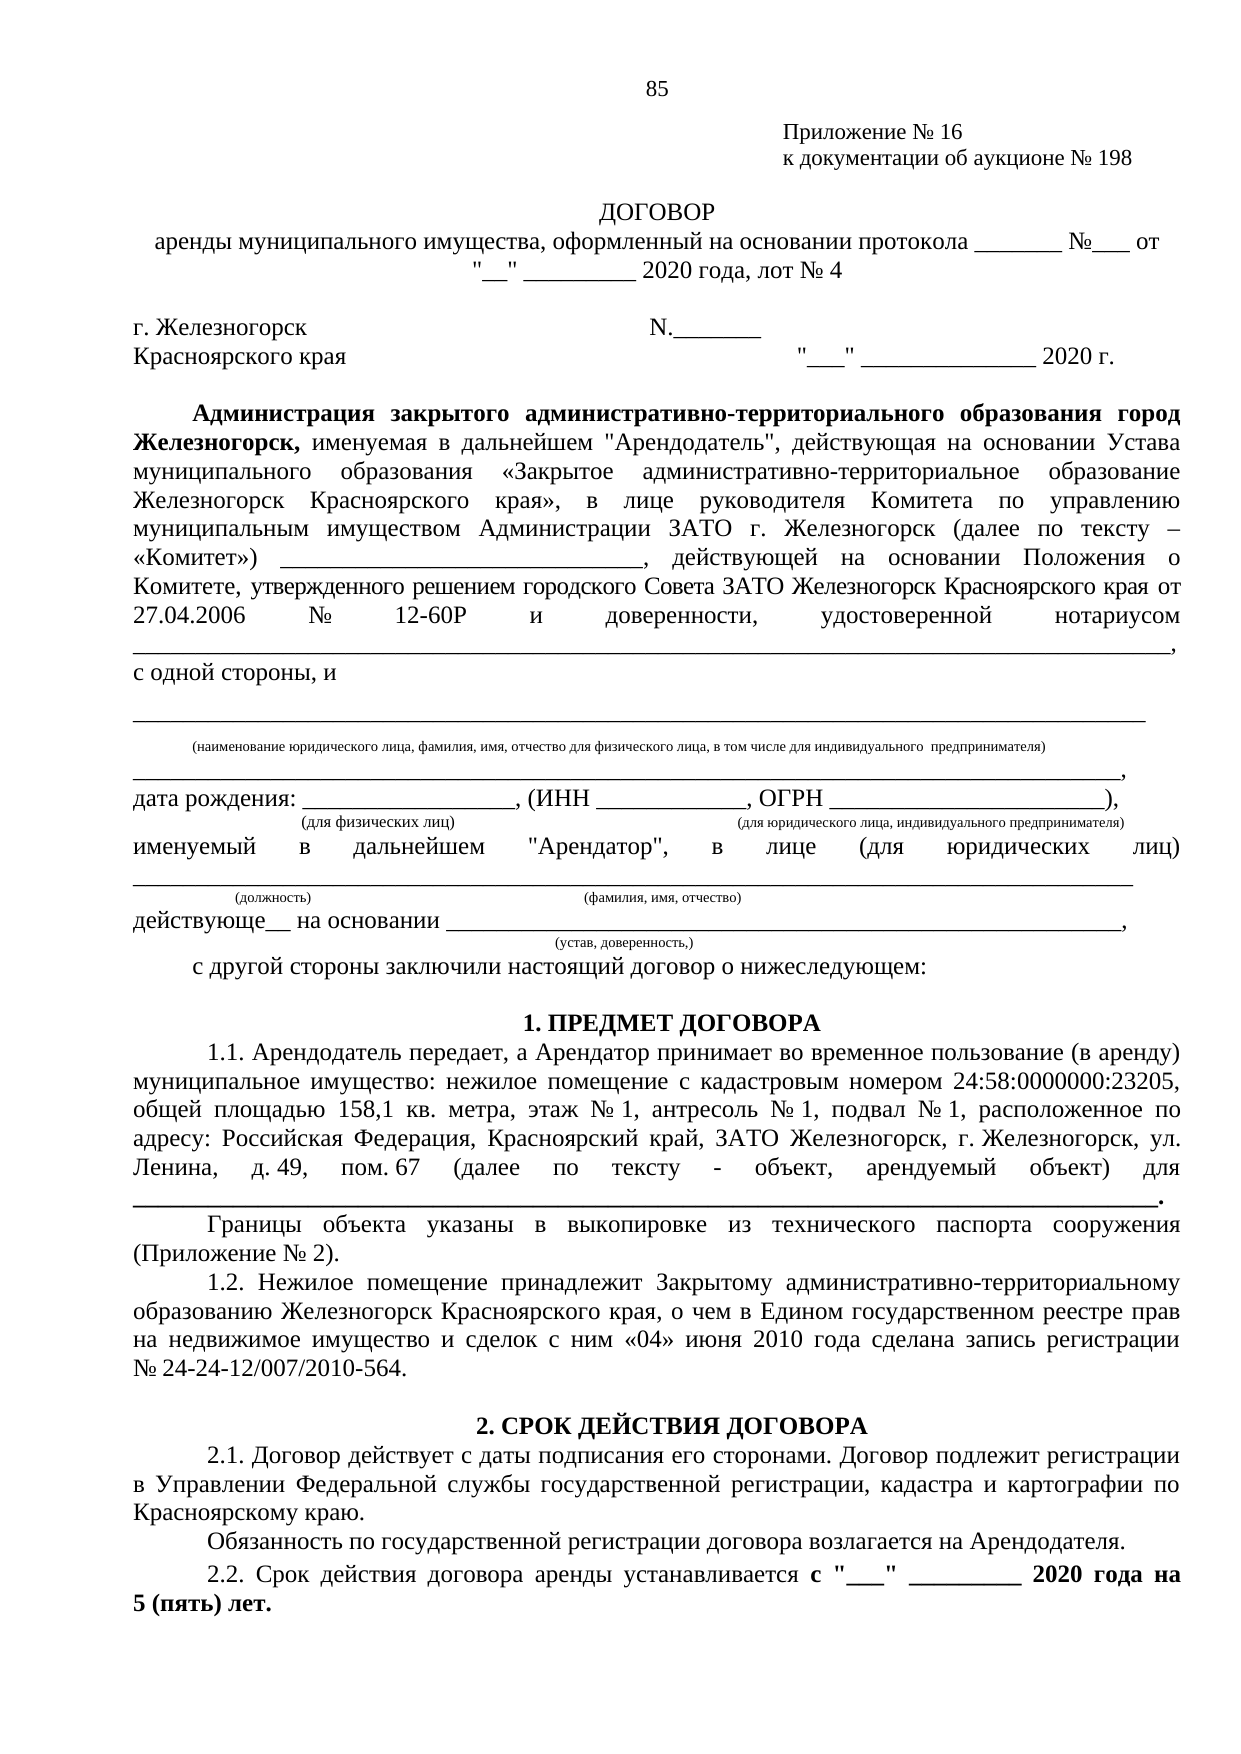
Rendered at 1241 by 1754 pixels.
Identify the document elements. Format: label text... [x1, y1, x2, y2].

text 1.1. Арендодатель передает, а Арендатор принимает во временное пользование (в аренду) муниципальное имущество: нежилое помещение с кадастровым номером 24:58:0000000:23205, общей площадью 158,1 кв. метра, этаж № 1, антресоль № 1, подвал № 1, расположенное по адресу: Российская Федерация, Красноярский край, ЗАТО Железногорск, г. Железногорск, ул. Ленина, д. 49, пом. 67 (далее по тексту - объект, арендуемый объект) для __________________________________________________________________________________. [133, 1037, 1181, 1209]
text Границы объекта указаны в выкопировке из технического паспорта сооружения (Приложение № 2). [133, 1209, 1181, 1267]
text именуемый в дальнейшем "Арендатор", в лице (для юридических лиц) ________________________________________________________________________________ [133, 831, 1181, 888]
text г. Железногорск N._______ [133, 312, 1181, 341]
text Обязанность по государственной регистрации договора возлагается на Арендодателя. [133, 1526, 1181, 1555]
text 1. ПРЕДМЕТ ДОГОВОРА [133, 1008, 1181, 1037]
text (должность) (фамилия, имя, отчество) [133, 888, 1181, 905]
text 1.2. Нежилое помещение принадлежит Закрытому административно-территориальному образованию Железногорск Красноярского края, о чем в Едином государственном реестре прав на недвижимое имущество и сделок с ним «04» июня 2010 года сделана запись регистрации № 24-24-12/007/2010-564. [133, 1267, 1181, 1382]
title ДОГОВОР [133, 197, 1181, 226]
text (для физических лиц) (для юридического лица, индивидуального предпринимателя) [133, 812, 1181, 831]
text к документации об аукционе № 198 [783, 144, 1181, 171]
text _______________________________________________________________________________, [133, 754, 1181, 783]
text дата рождения: _________________, (ИНН ____________, ОГРН ______________________), [133, 783, 1181, 812]
text (наименование юридического лица, фамилия, имя, отчество для физического лица, в том числе для индивидуального предпринимателя) [133, 738, 1181, 754]
text 2. СРОК ДЕЙСТВИЯ ДОГОВОРА [133, 1411, 1181, 1440]
text 2.1. Договор действует с даты подписания его сторонами. Договор подлежит регистрации в Управлении Федеральной службы государственной регистрации, кадастра и картографии по Красноярскому краю. [133, 1440, 1181, 1526]
text 2.2. Срок действия договора аренды устанавливается с "___" _________ 2020 года на 5 (пять) лет. [133, 1559, 1181, 1617]
text _________________________________________________________________________________ [133, 696, 1181, 725]
text (устав, доверенность,) [133, 934, 1181, 951]
text с другой стороны заключили настоящий договор о нижеследующем: [133, 951, 1181, 979]
text Красноярского края "___" ______________ 2020 г. [133, 341, 1181, 370]
text действующе__ на основании ______________________________________________________, [133, 905, 1181, 934]
text Администрация закрытого административно-территориального образования город Железногорск, именуемая в дальнейшем "Арендодатель", действующая на основании Устава муниципального образования «Закрытое административно-территориальное образование Железногорск Красноярского края», в лице руководителя Комитета по управлению муниципальным имуществом Администрации ЗАТО г. Железногорск (далее по тексту – «Комитет») _____________________________, действующей на основании Положения о Комитете, утвержденного решением городского Совета ЗАТО Железногорск Красноярского края от 27.04.2006 № 12-60Р и доверенности, удостоверенной нотариусом ___________________________________________________________________________________, с одной стороны, и [133, 398, 1181, 686]
text аренды муниципального имущества, оформленный на основании протокола _______ №___ от "__" _________ 2020 года, лот № 4 [133, 226, 1181, 283]
text Приложение № 16 [783, 118, 1181, 144]
